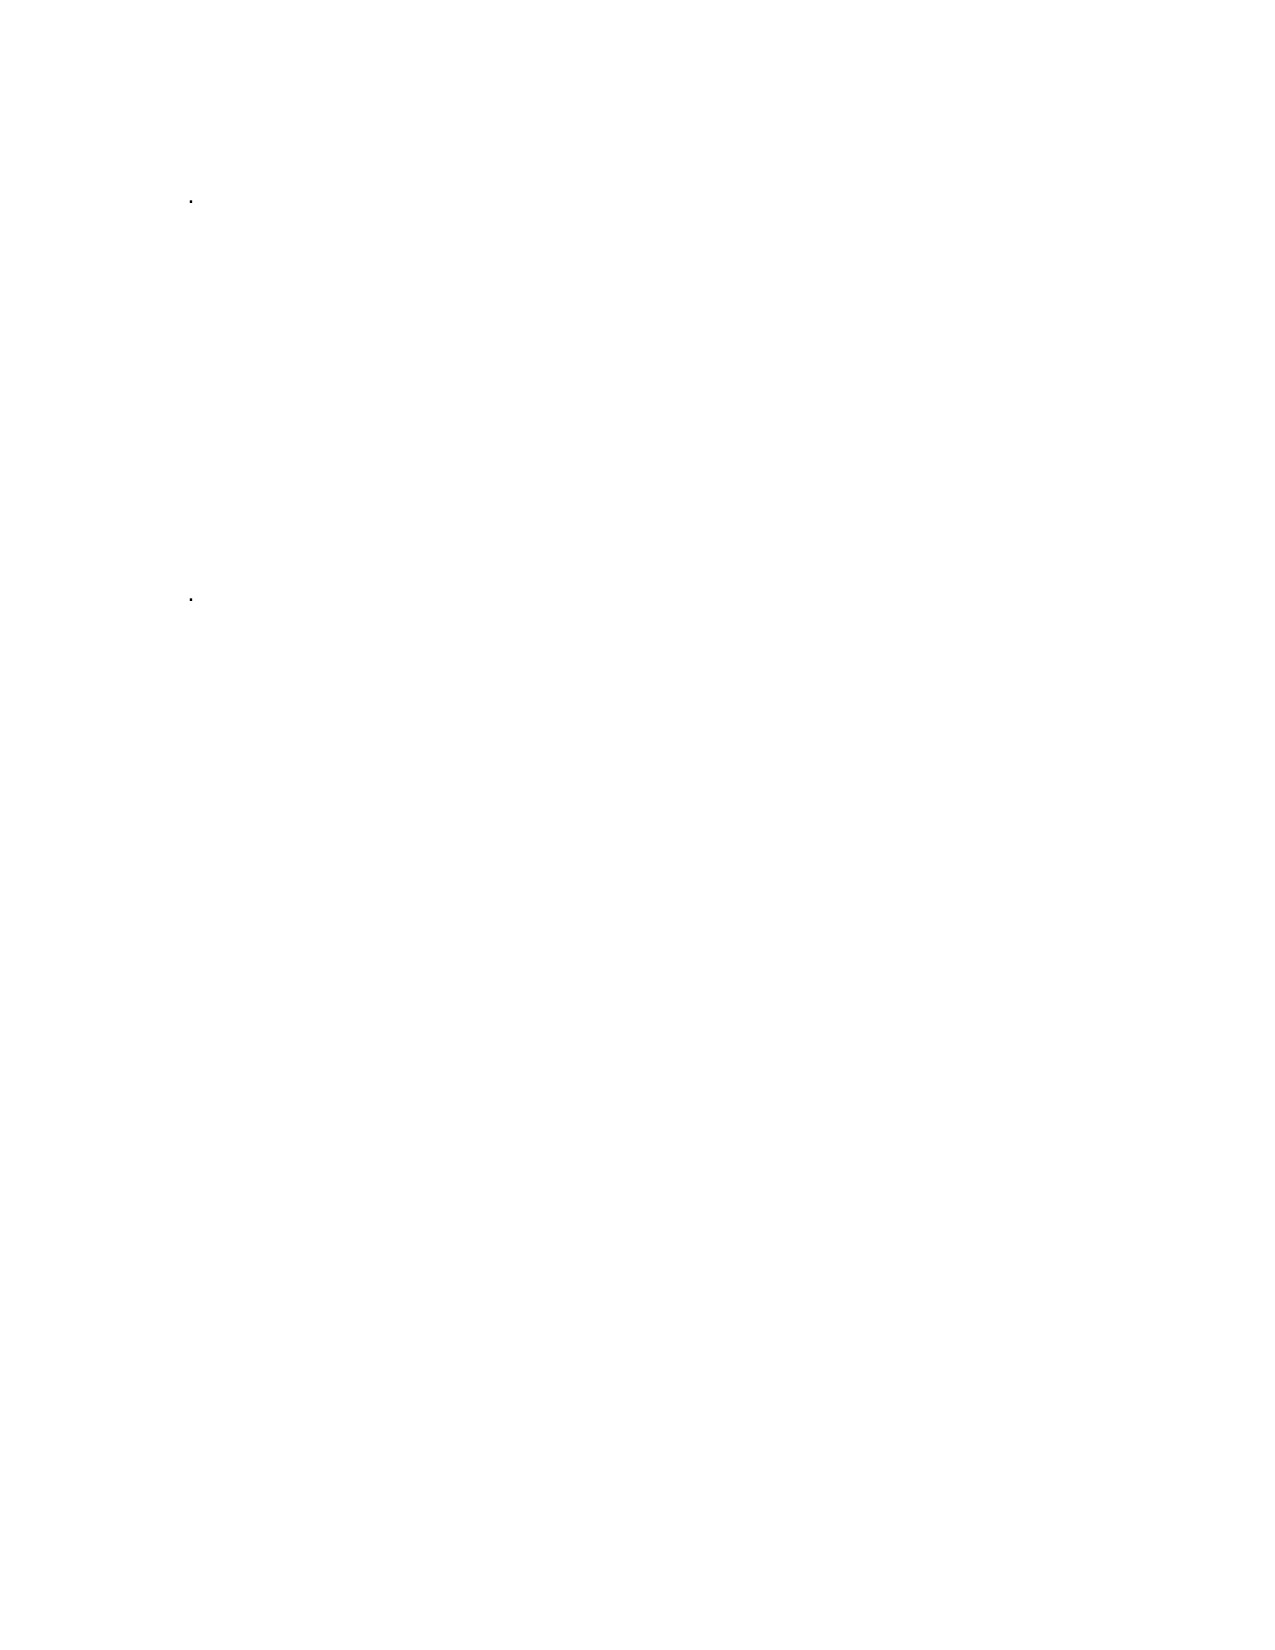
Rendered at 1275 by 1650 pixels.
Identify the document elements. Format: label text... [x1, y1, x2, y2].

text . [187, 578, 1087, 606]
text . [187, 180, 1087, 209]
